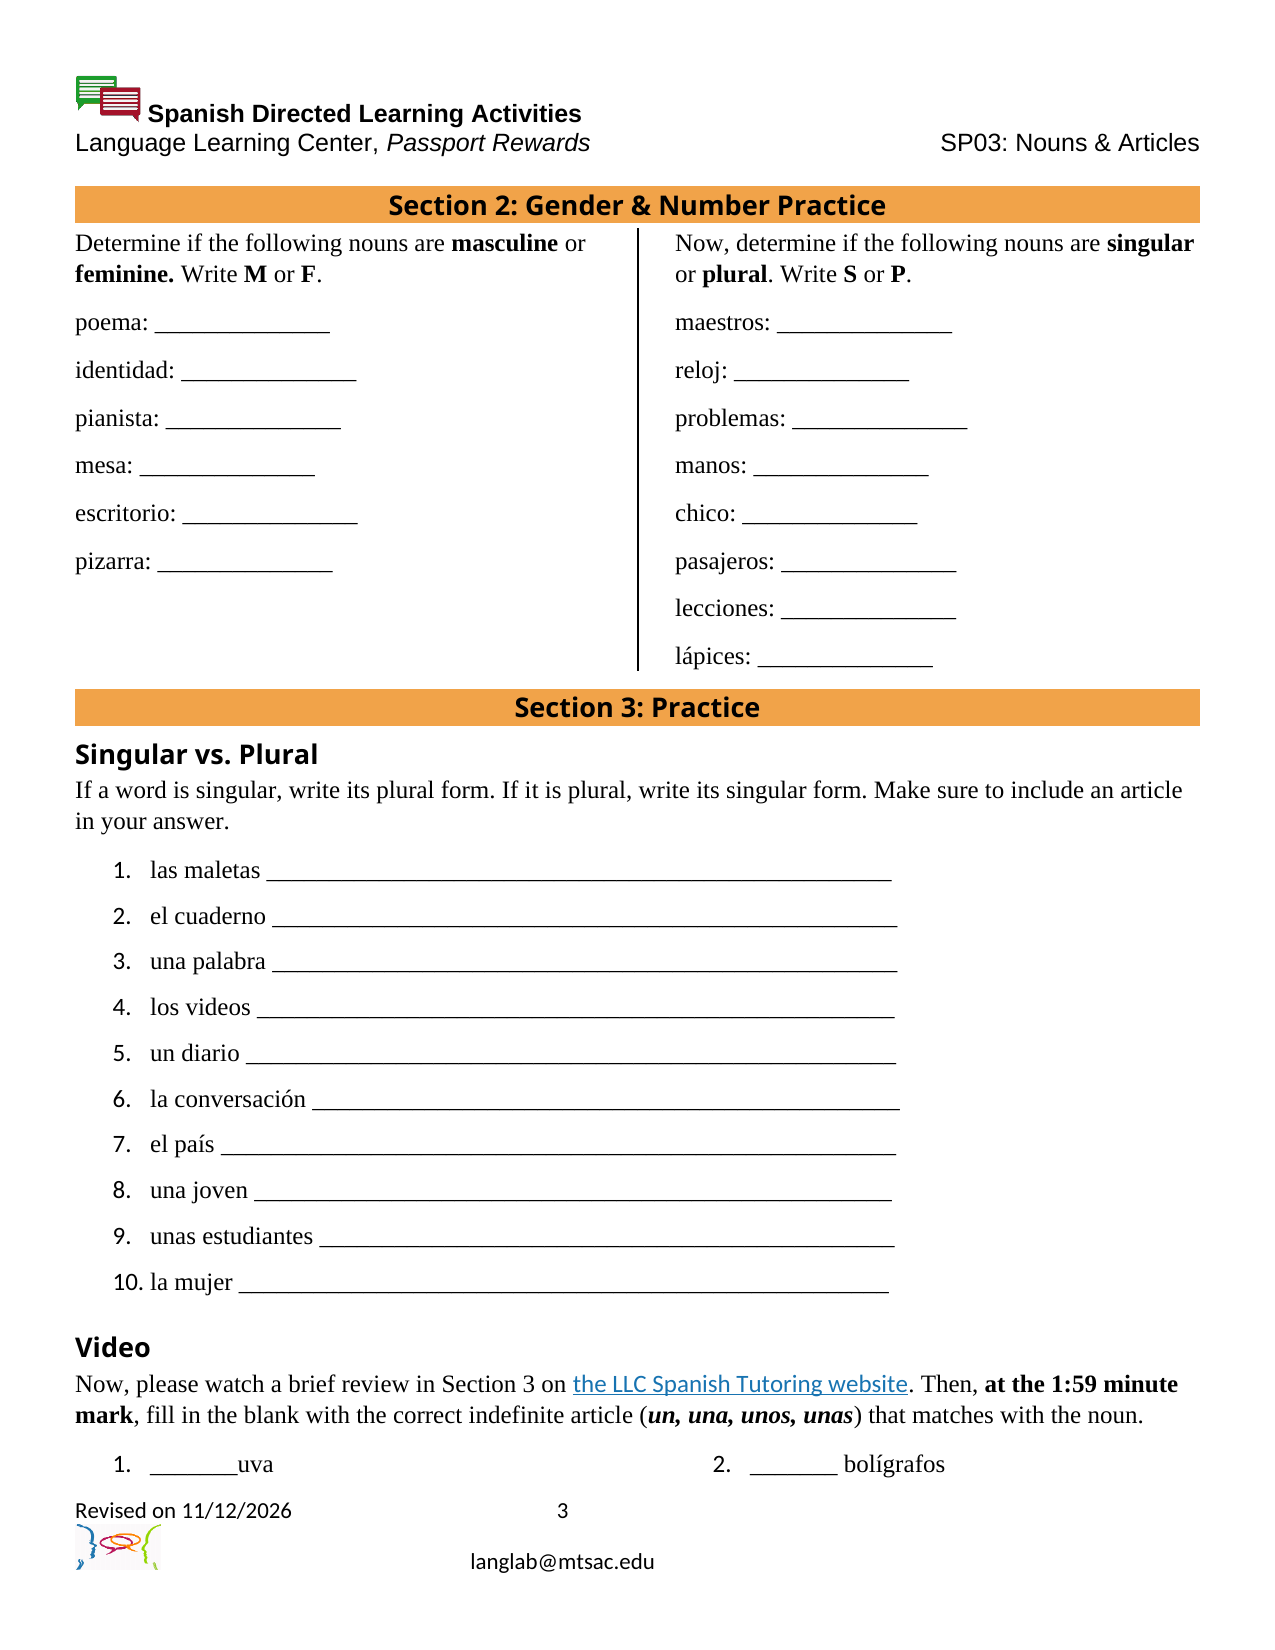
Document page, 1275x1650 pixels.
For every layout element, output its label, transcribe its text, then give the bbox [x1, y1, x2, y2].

list la conversación _______________________________________________ [112, 1083, 1200, 1113]
subtitle Section 3: Practice [75, 689, 1200, 726]
text manos: ______________ [675, 450, 1200, 479]
list unas estudiantes ______________________________________________ [112, 1220, 1200, 1250]
list el cuaderno __________________________________________________ [112, 900, 1200, 930]
text mesa: ______________ [75, 450, 600, 479]
subtitle Video [75, 1328, 1200, 1365]
text If a word is singular, write its plural form. If it is plural, write its singular form. Make sure to include an article in your answer. [75, 775, 1200, 835]
list las maletas __________________________________________________ [112, 854, 1200, 884]
text lecciones: ______________ [675, 593, 1200, 622]
text maestros: ______________ [675, 307, 1200, 336]
text Determine if the following nouns are masculine or feminine. Write M or F. [75, 228, 600, 288]
list _______uva [112, 1448, 600, 1479]
text problemas: ______________ [675, 403, 1200, 431]
text escritorio: ______________ [75, 498, 600, 527]
text poema: ______________ [75, 307, 600, 336]
list _______ bolígrafos [712, 1448, 1200, 1479]
picture [75, 75, 141, 123]
text pasajeros: ______________ [675, 546, 1200, 574]
text chico: ______________ [675, 498, 1200, 527]
text reloj: ______________ [675, 355, 1200, 384]
subtitle Singular vs. Plural [75, 736, 1200, 772]
text Now, please watch a brief review in Section 3 on the LLC Spanish Tutoring website. Then, at the 1:59 minute mark, fill in the blank with the correct indefinite article (un, una, unos, unas) that matches with the noun. [75, 1368, 1200, 1429]
text identidad: ______________ [75, 355, 600, 384]
subtitle Section 2: Gender & Number Practice [75, 186, 1200, 223]
list una joven ___________________________________________________ [112, 1174, 1200, 1205]
list una palabra __________________________________________________ [112, 946, 1200, 976]
list el país ______________________________________________________ [112, 1128, 1200, 1159]
picture [75, 1524, 161, 1570]
text pianista: ______________ [75, 403, 600, 431]
list la mujer ____________________________________________________ [112, 1266, 1200, 1296]
list los videos ___________________________________________________ [112, 991, 1200, 1022]
text lápices: ______________ [675, 641, 1200, 670]
text pizarra: ______________Now, determine if the following nouns are singular or plural. Write S or P. [75, 546, 600, 574]
list un diario ____________________________________________________ [112, 1037, 1200, 1067]
